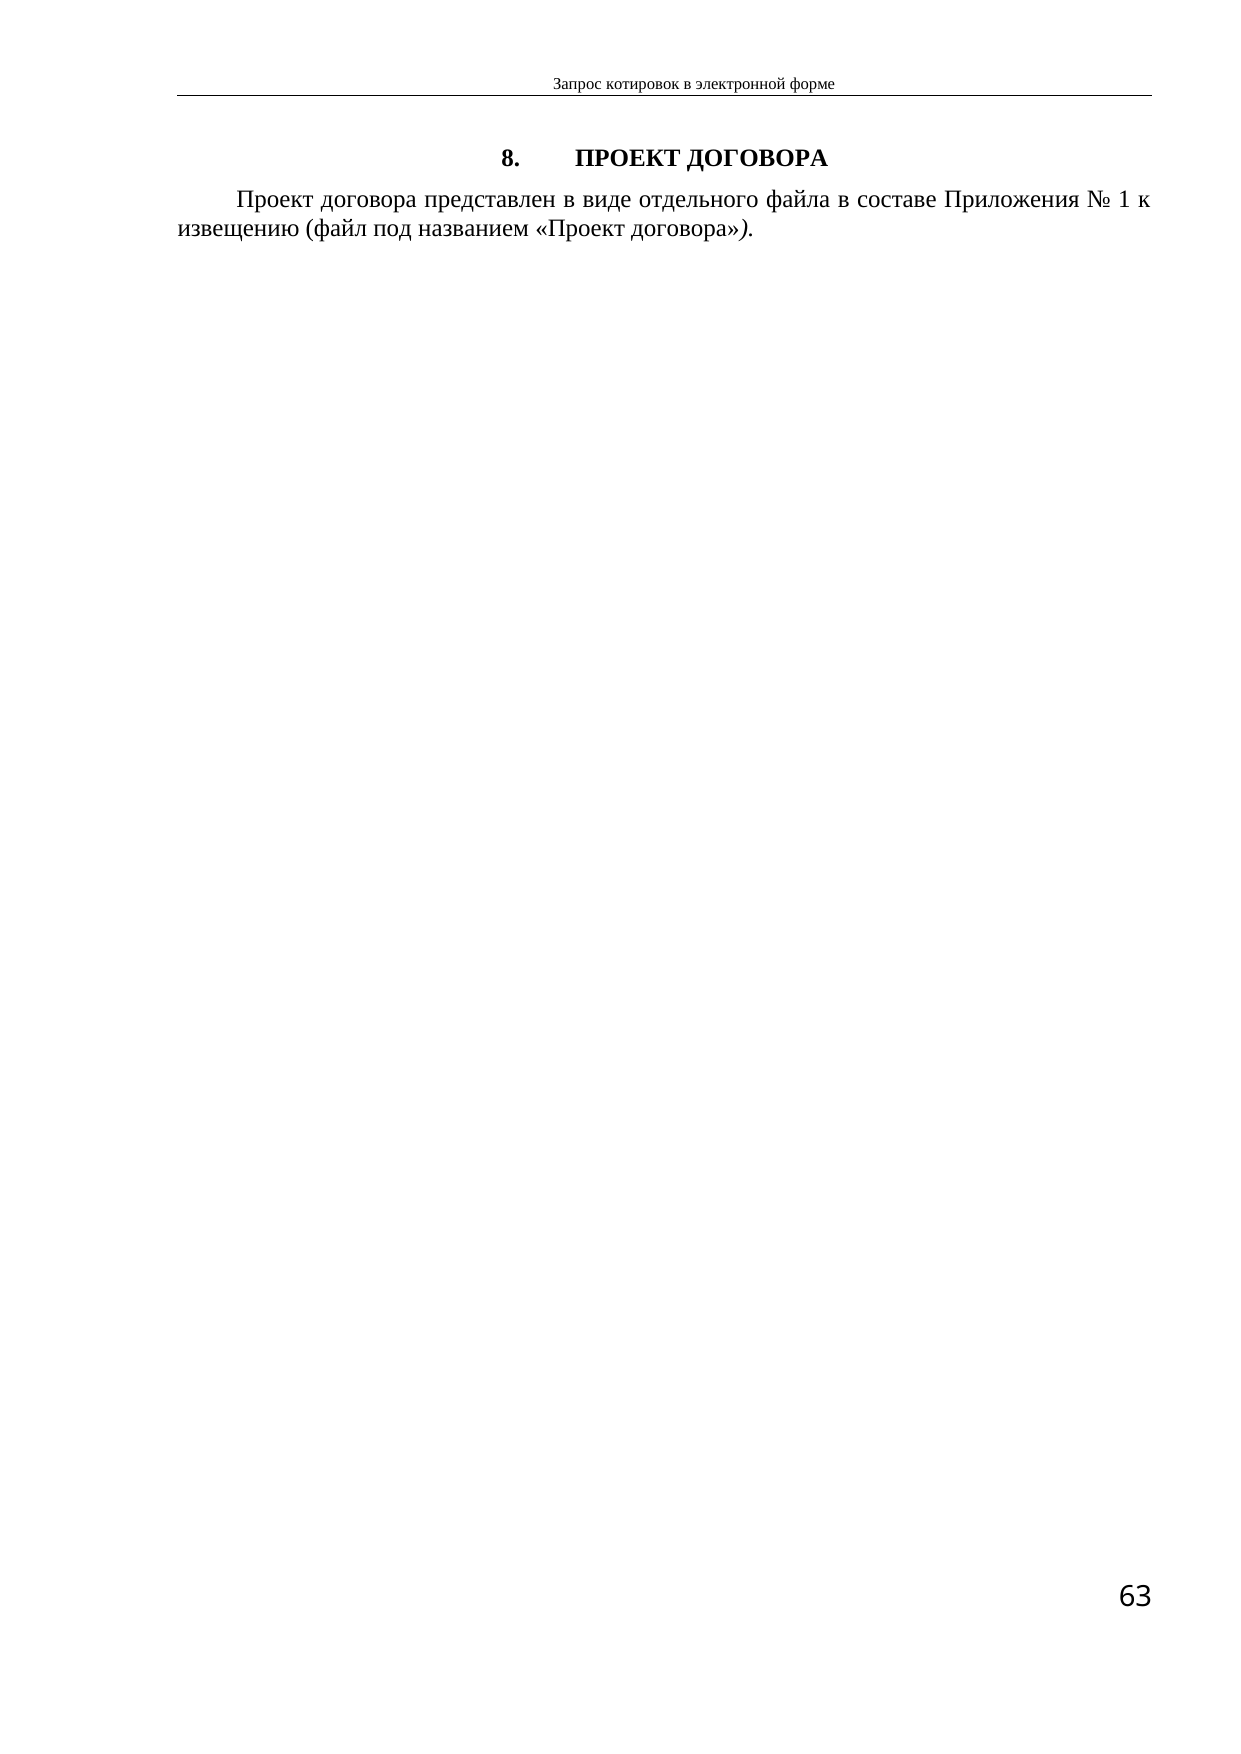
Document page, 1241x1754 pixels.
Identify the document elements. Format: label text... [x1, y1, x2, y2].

text Проект договора представлен в виде отдельного файла в составе Приложения № 1 к извещению (файл под названием «Проект договора»). [177, 184, 1152, 242]
list ПРОЕКТ ДОГОВОРА [177, 143, 1152, 172]
